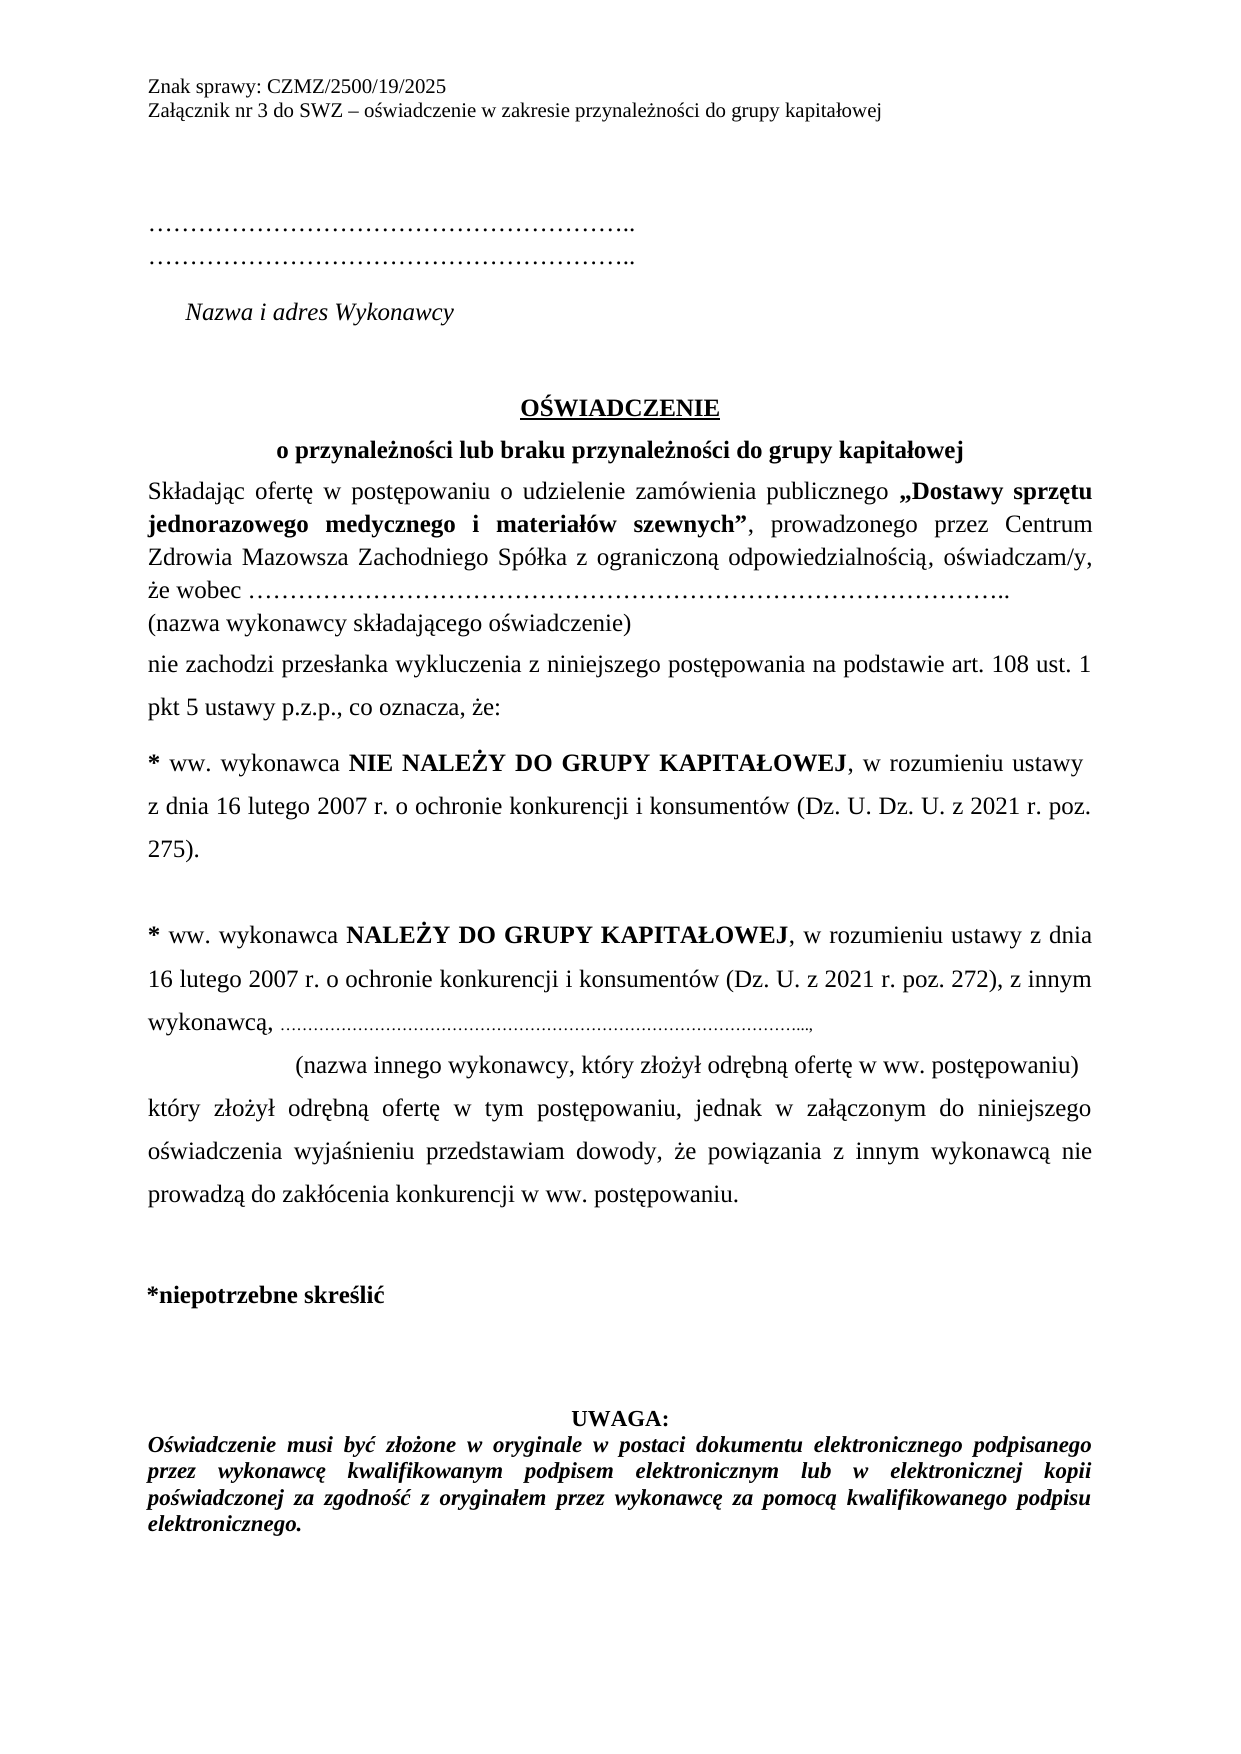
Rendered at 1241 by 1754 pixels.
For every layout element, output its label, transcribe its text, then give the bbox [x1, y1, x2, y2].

text ………………………………………………….. [148, 208, 1093, 237]
text o przynależności lub braku przynależności do grupy kapitałowej [148, 435, 1093, 463]
text który złożył odrębną ofertę w tym postępowaniu, jednak w załączonym do niniejszego oświadczenia wyjaśnieniu przedstawiam dowody, że powiązania z innym wykonawcą nie prowadzą do zakłócenia konkurencji w ww. postępowaniu. [148, 1093, 1093, 1208]
text Oświadczenie musi być złożone w oryginale w postaci dokumentu elektronicznego podpisanego przez wykonawcę kwalifikowanym podpisem elektronicznym lub w elektronicznej kopii poświadczonej za zgodność z oryginałem przez wykonawcę za pomocą kwalifikowanego podpisu elektronicznego. [148, 1431, 1093, 1536]
text *niepotrzebne skreślić [146, 1280, 1093, 1309]
text * ww. wykonawca NALEŻY DO GRUPY KAPITAŁOWEJ, w rozumieniu ustawy z dnia 16 lutego 2007 r. o ochronie konkurencji i konsumentów (Dz. U. z 2021 r. poz. 272), z innym wykonawcą, …………………………………………………………………………………..., [148, 921, 1093, 1036]
text OŚWIADCZENIE [148, 393, 1093, 422]
text UWAGA: [148, 1404, 1093, 1431]
text Nazwa i adres Wykonawcy [148, 297, 783, 325]
text Składając ofertę w postępowaniu o udzielenie zamówienia publicznego „Dostawy sprzętu jednorazowego medycznego i materiałów szewnych”, prowadzonego przez Centrum Zdrowia Mazowsza Zachodniego Spółka z ograniczoną odpowiedzialnością, oświadczam/y, że wobec ……………………………………………………………………………….. [148, 476, 1093, 604]
text (nazwa innego wykonawcy, który złożył odrębną ofertę w ww. postępowaniu) [148, 1050, 1093, 1079]
text nie zachodzi przesłanka wykluczenia z niniejszego postępowania na podstawie art. 108 ust. 1 pkt 5 ustawy p.z.p., co oznacza, że: [148, 649, 1093, 721]
text * ww. wykonawca NIE NALEŻY DO GRUPY KAPITAŁOWEJ, w rozumieniu ustawy z dnia 16 lutego 2007 r. o ochronie konkurencji i konsumentów (Dz. U. Dz. U. z 2021 r. poz. 275). [148, 748, 1093, 863]
text ………………………………………………….. [148, 241, 1093, 270]
text (nazwa wykonawcy składającego oświadczenie) [148, 608, 1093, 637]
